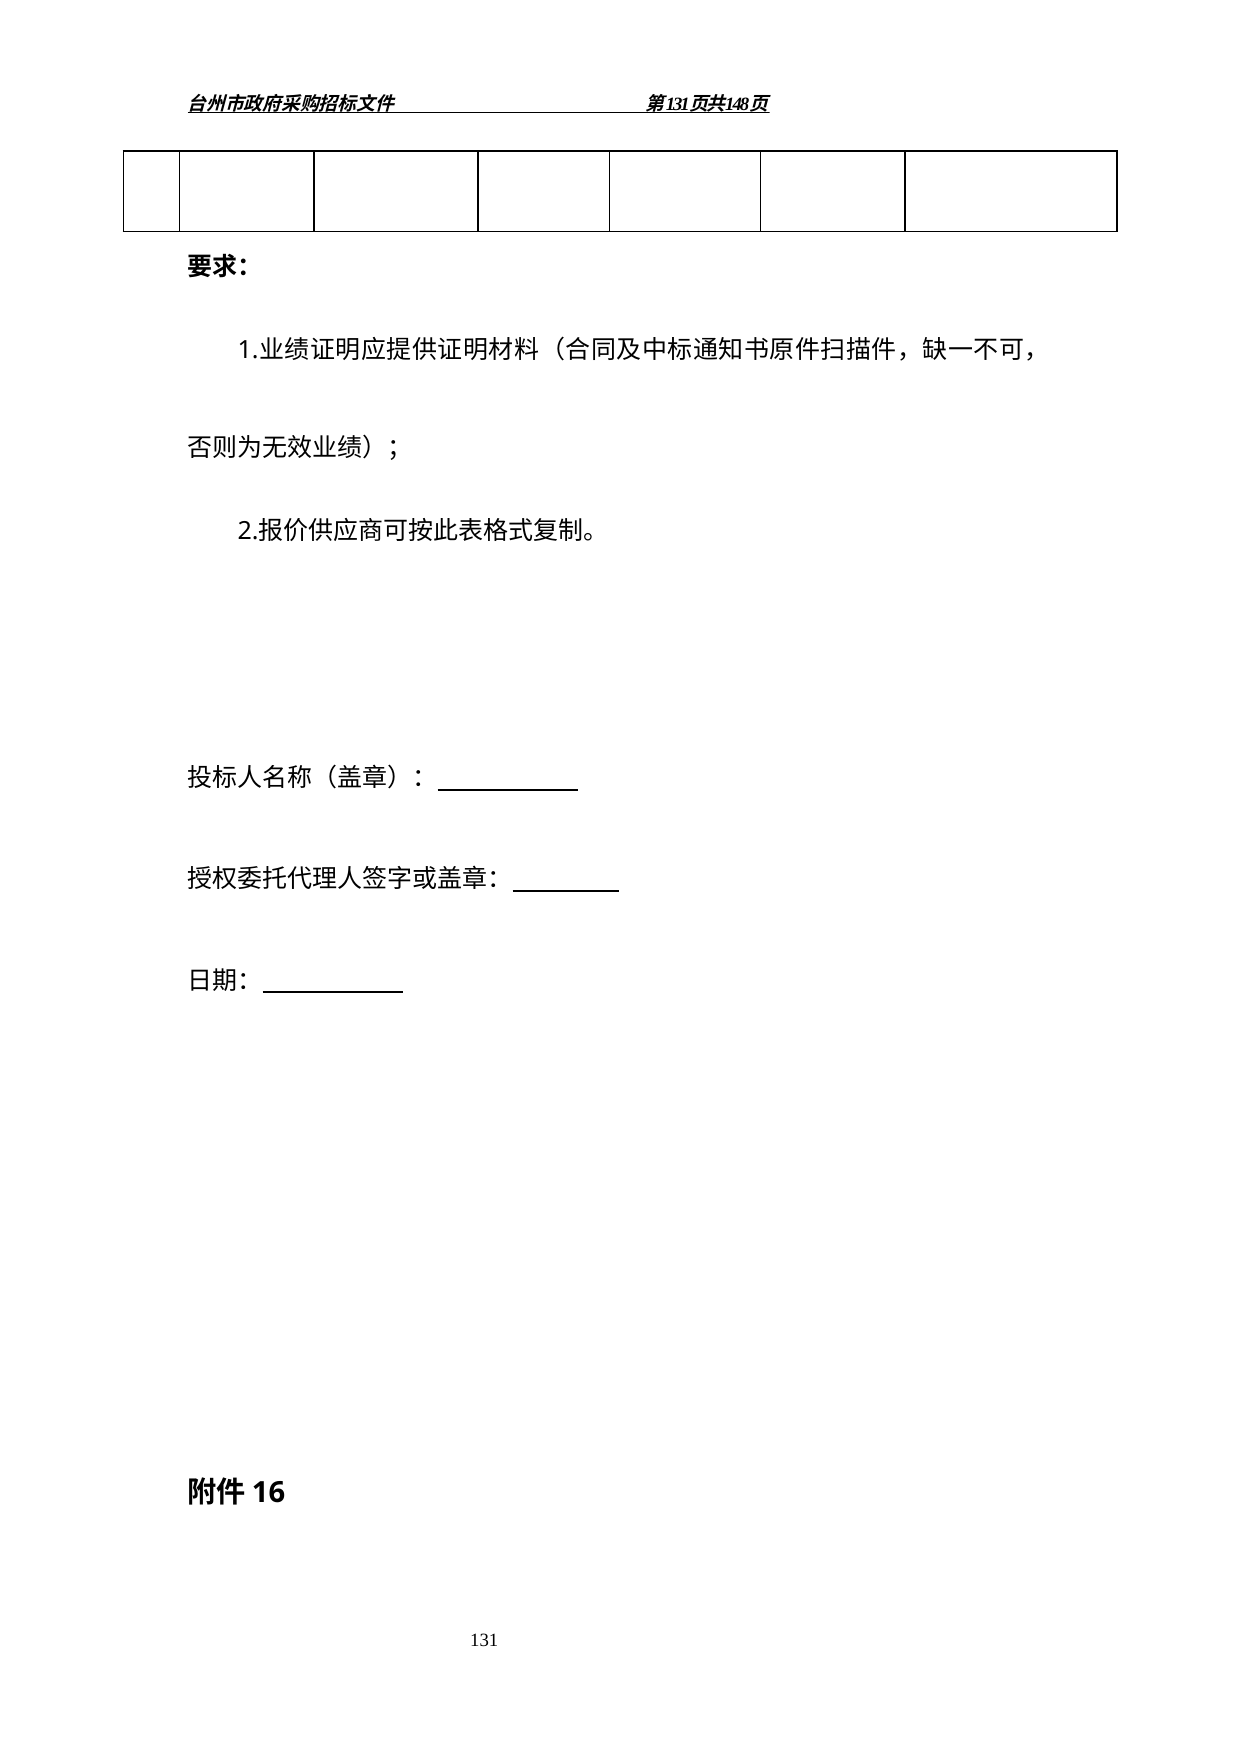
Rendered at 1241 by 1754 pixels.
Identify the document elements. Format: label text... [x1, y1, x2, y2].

text 附件16 [187, 1457, 1053, 1522]
table_cell [761, 152, 904, 231]
text 授权委托代理人签字或盖章： [187, 844, 1053, 909]
text 1.业绩证明应提供证明材料（合同及中标通知书原件扫描件，缺一不可，否则为无效业绩）； [187, 316, 1053, 478]
text 投标人名称（盖章）： [187, 743, 1053, 808]
text 要求： [187, 232, 1053, 297]
text 2.报价供应商可按此表格式复制。 [187, 496, 1053, 561]
table_cell [906, 152, 1116, 231]
table_cell [479, 152, 609, 231]
table_cell [315, 152, 477, 231]
text 日期： [187, 946, 1053, 1011]
table_cell [124, 152, 179, 231]
table_cell [610, 152, 760, 231]
table_cell [180, 152, 313, 231]
